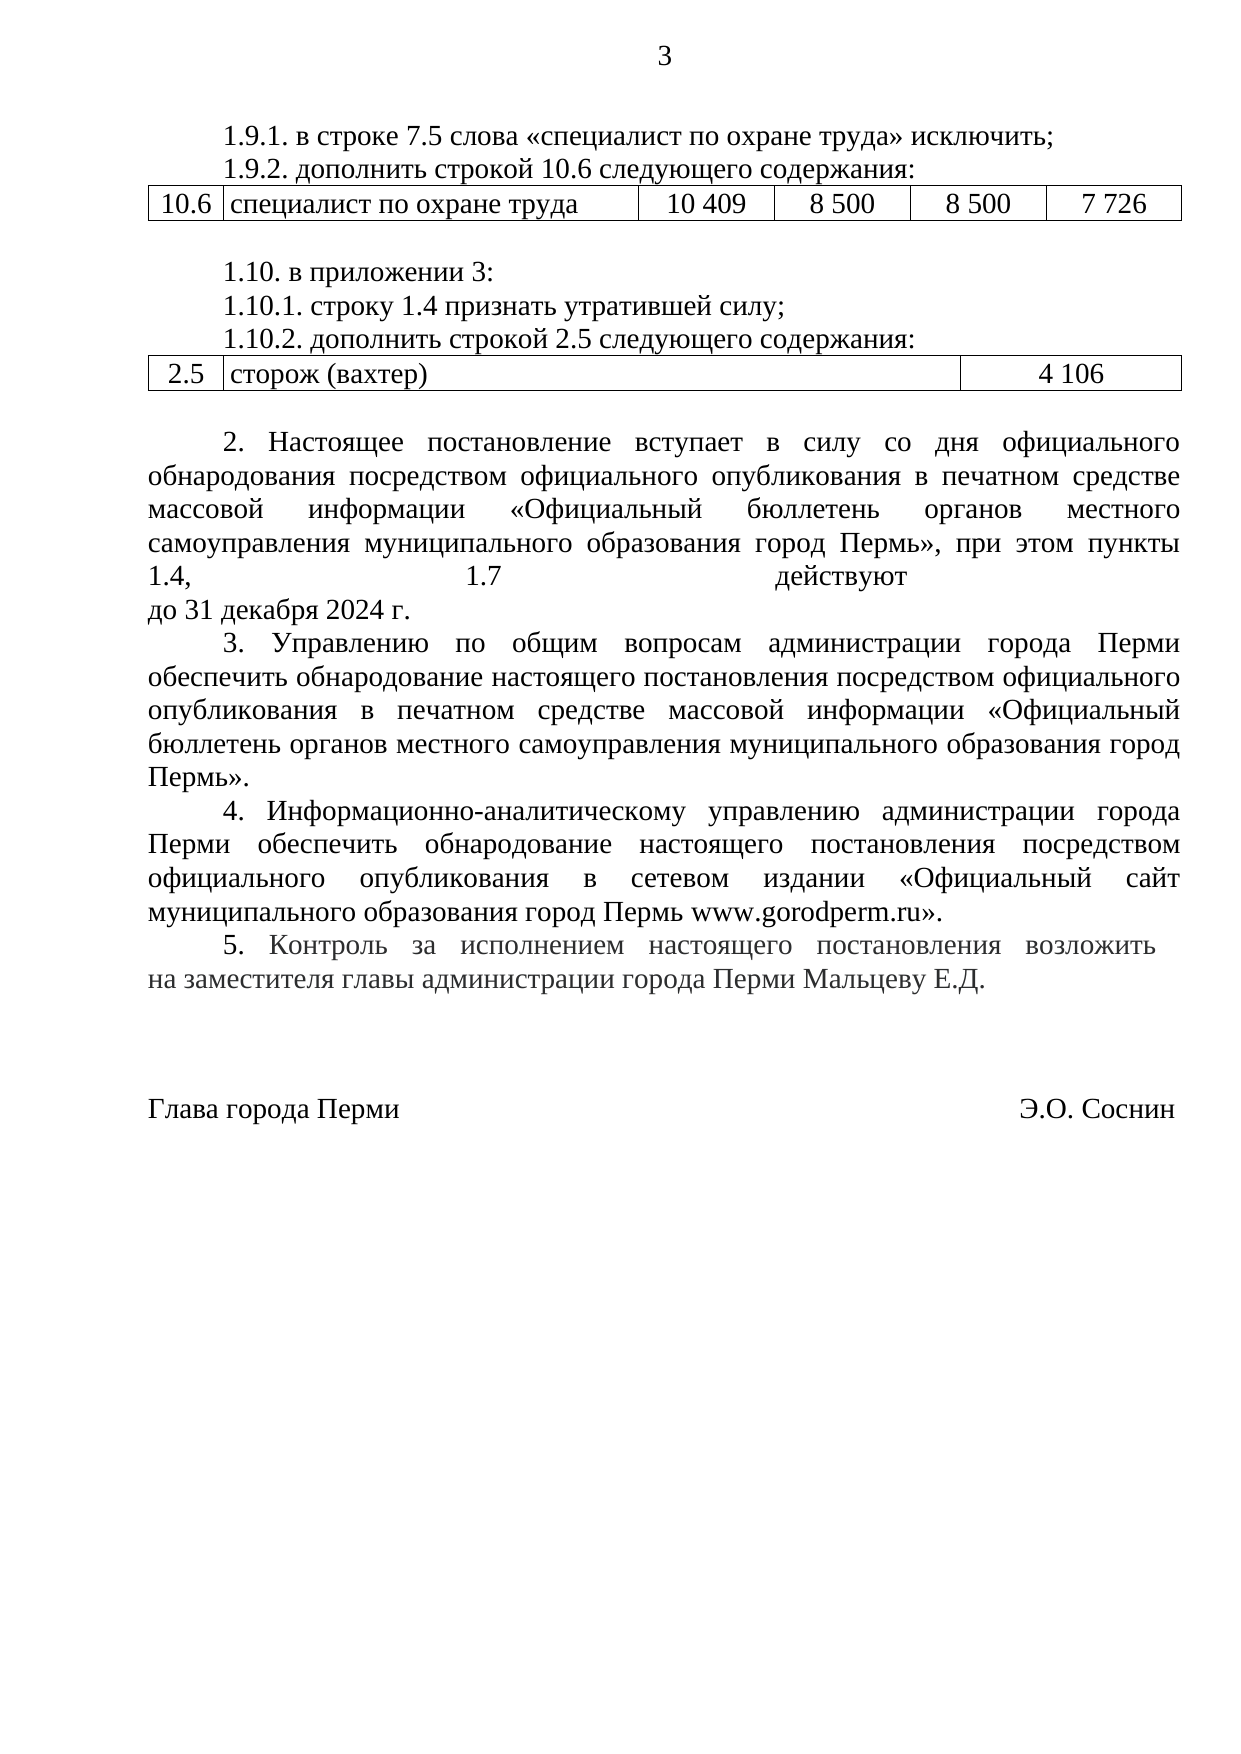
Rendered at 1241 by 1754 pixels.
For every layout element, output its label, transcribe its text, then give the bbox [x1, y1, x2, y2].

table_header 7 726 [1047, 186, 1181, 220]
text 1.9.2. дополнить строкой 10.6 следующего содержания: [148, 152, 1181, 185]
text 4. Информационно-аналитическому управлению администрации города Перми обеспечить обнародование настоящего постановления посредством официального опубликования в сетевом издании «Официальный сайт муниципального образования город Пермь www.gorodperm.ru». [148, 793, 1181, 927]
text 1.9.1. в строке 7.5 слова «специалист по охране труда» исключить; [148, 118, 1181, 152]
table_header 10 409 [639, 186, 774, 220]
text 1.10.2. дополнить строкой 2.5 следующего содержания: [148, 321, 1181, 355]
text 2. Настоящее постановление вступает в силу со дня официального обнародования посредством официального опубликования в печатном средстве массовой информации «Официальный бюллетень органов местного самоуправления муниципального образования город Пермь», при этом пункты 1.4, 1.7 действуют до 31 декабря 2024 г. [148, 424, 1181, 625]
table_header 4 106 [961, 356, 1181, 389]
table_header сторож (вахтер) [224, 356, 960, 389]
table_header 8 500 [911, 186, 1046, 220]
text 1.10. в приложении 3: [148, 254, 1181, 288]
text Глава города Перми Э.О. Соснин [148, 1095, 1181, 1124]
table_header специалист по охране труда [224, 186, 638, 220]
table_header 8 500 [775, 186, 910, 220]
text 1.10.1. строку 1.4 признать утратившей силу; [148, 288, 1181, 321]
table_header 10.6 [149, 186, 223, 220]
text 5. Контроль за исполнением настоящего постановления возложить на заместителя главы администрации города Перми Мальцеву Е.Д. [148, 927, 1181, 994]
table_header 2.5 [149, 356, 223, 389]
text 3. Управлению по общим вопросам администрации города Перми обеспечить обнародование настоящего постановления посредством официального опубликования в печатном средстве массовой информации «Официальный бюллетень органов местного самоуправления муниципального образования город Пермь». [148, 625, 1181, 793]
